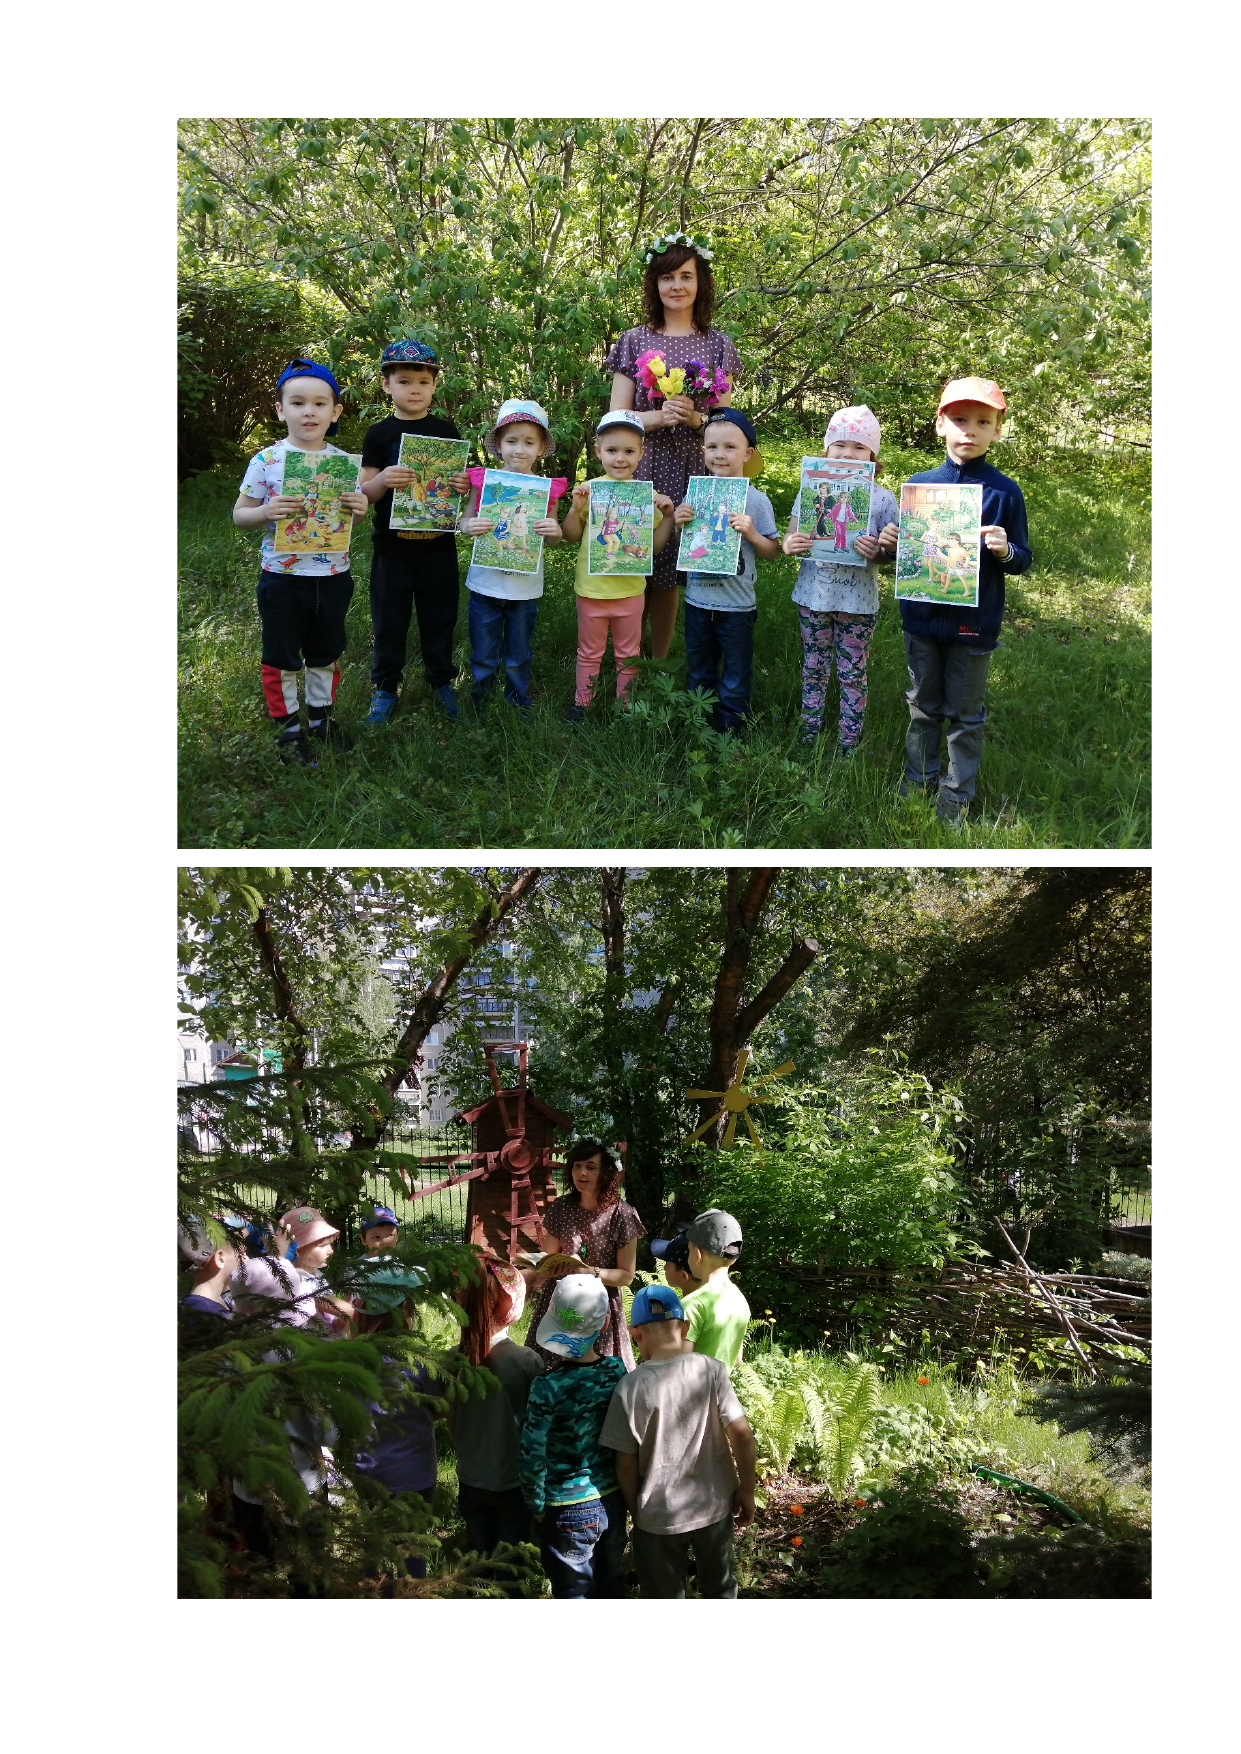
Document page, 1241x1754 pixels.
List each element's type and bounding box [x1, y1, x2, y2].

picture [177, 118, 1152, 849]
picture [177, 867, 1152, 1599]
